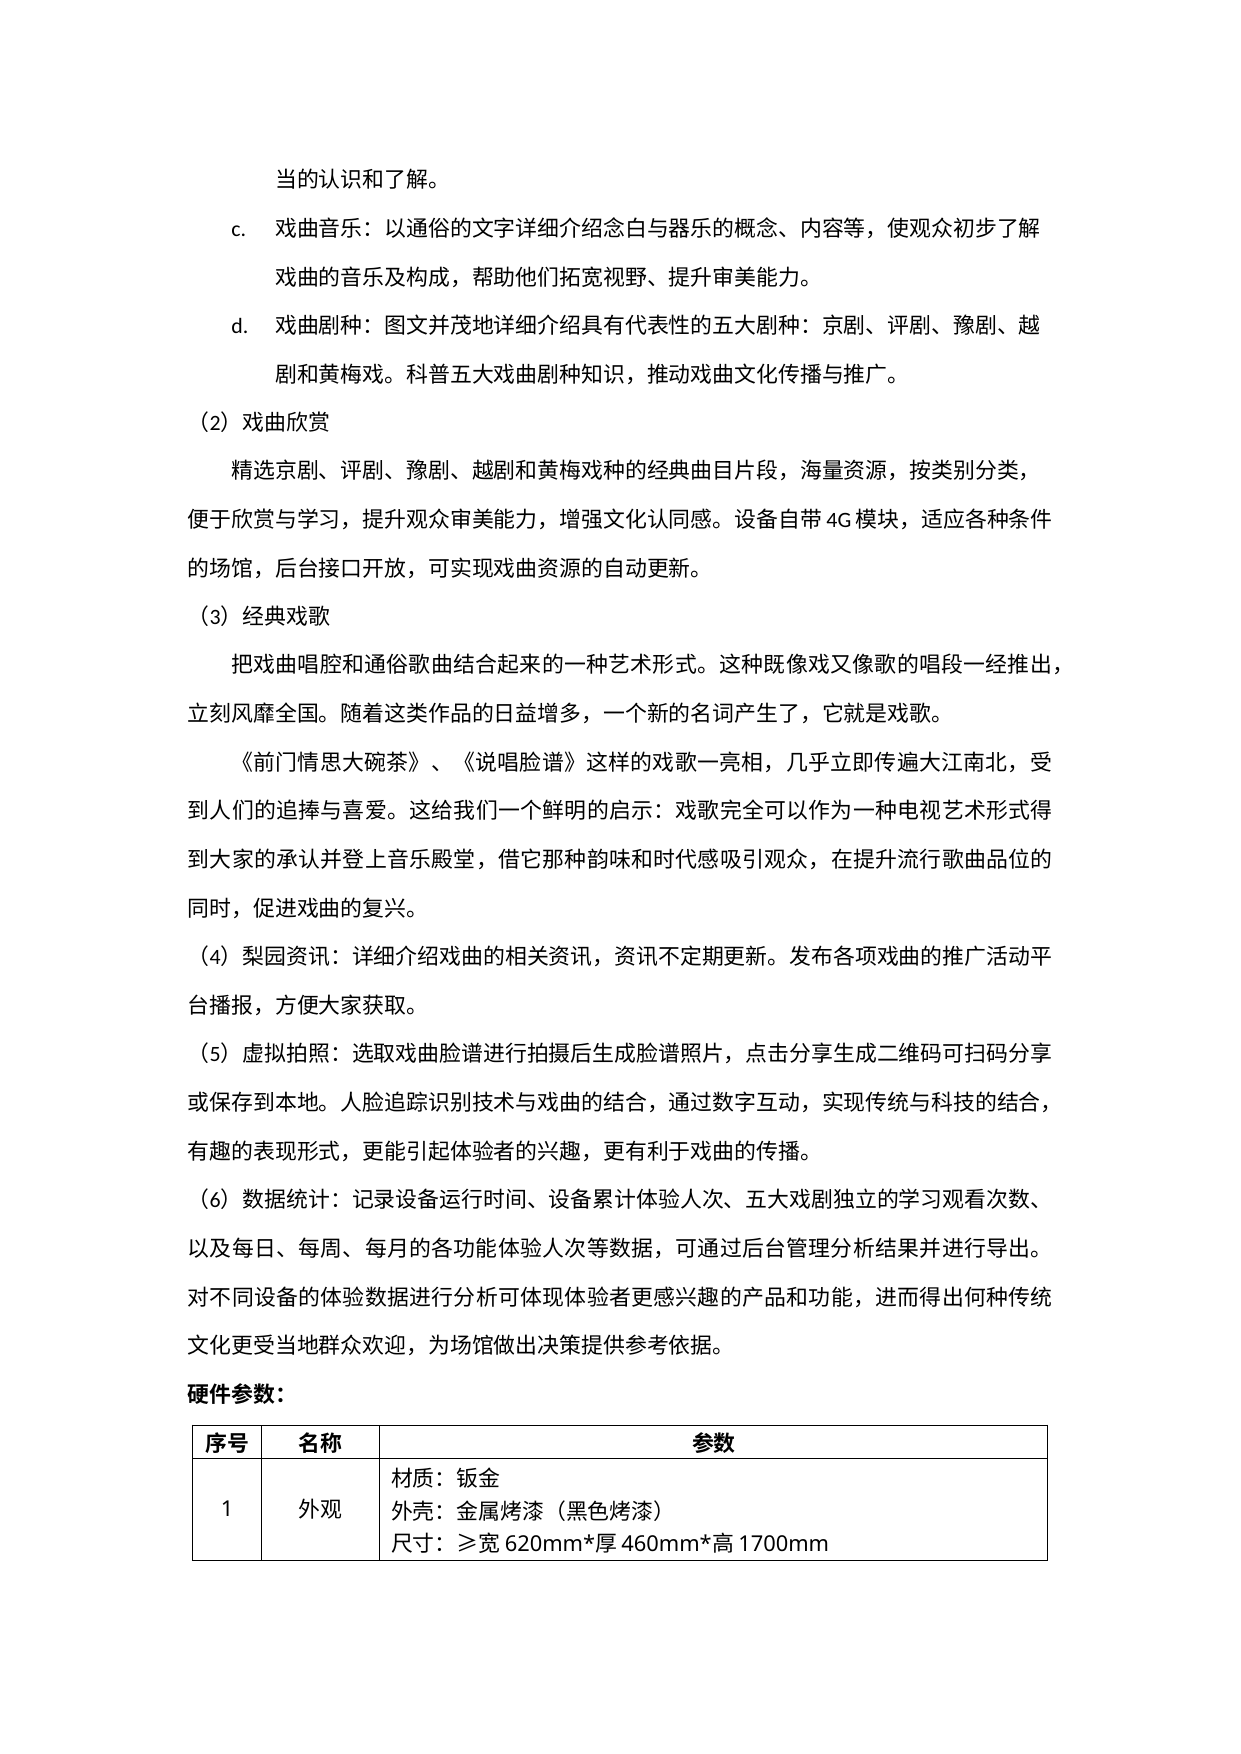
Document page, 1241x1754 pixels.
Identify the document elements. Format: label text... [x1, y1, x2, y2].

table_header 名称 [262, 1426, 379, 1458]
table_header 参数 [380, 1426, 1047, 1458]
table_header 序号 [193, 1426, 261, 1458]
text （3）经典戏歌 [187, 599, 1053, 631]
table_cell 1 [193, 1459, 261, 1560]
table_cell 外观 [262, 1459, 379, 1560]
text （4）梨园资讯：详细介绍戏曲的相关资讯，资讯不定期更新。发布各项戏曲的推广活动平台播报，方便大家获取。 [187, 939, 1053, 1020]
list 戏曲剧种：图文并茂地详细介绍具有代表性的五大剧种：京剧、评剧、豫剧、越剧和黄梅戏。科普五大戏曲剧种知识，推动戏曲文化传播与推广。 [231, 307, 1053, 389]
text 把戏曲唱腔和通俗歌曲结合起来的一种艺术形式。这种既像戏又像歌的唱段一经推出，立刻风靡全国。随着这类作品的日益增多，一个新的名词产生了，它就是戏歌。 [187, 647, 1053, 728]
text 硬件参数： [187, 1376, 1053, 1409]
text （6）数据统计：记录设备运行时间、设备累计体验人次、五大戏剧独立的学习观看次数、以及每日、每周、每月的各功能体验人次等数据，可通过后台管理分析结果并进行导出。对不同设备的体验数据进行分析可体现体验者更感兴趣的产品和功能，进而得出何种传统文化更受当地群众欢迎，为场馆做出决策提供参考依据。 [187, 1182, 1053, 1360]
table_cell 材质：钣金 外壳：金属烤漆（黑色烤漆） 尺寸：≥宽620mm*厚460mm*高1700mm [380, 1459, 1047, 1560]
text （5）虚拟拍照：选取戏曲脸谱进行拍摄后生成脸谱照片，点击分享生成二维码可扫码分享或保存到本地。人脸追踪识别技术与戏曲的结合，通过数字互动，实现传统与科技的结合，有趣的表现形式，更能引起体验者的兴趣，更有利于戏曲的传播。 [187, 1036, 1053, 1166]
text 《前门情思大碗茶》、《说唱脸谱》这样的戏歌一亮相，几乎立即传遍大江南北，受到人们的追捧与喜爱。这给我们一个鲜明的启示：戏歌完全可以作为一种电视艺术形式得到大家的承认并登上音乐殿堂，借它那种韵味和时代感吸引观众，在提升流行歌曲品位的同时，促进戏曲的复兴。 [187, 744, 1053, 923]
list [231, 162, 1053, 194]
list 戏曲音乐：以通俗的文字详细介绍念白与器乐的概念、内容等，使观众初步了解戏曲的音乐及构成，帮助他们拓宽视野、提升审美能力。 [231, 210, 1053, 292]
text 精选京剧、评剧、豫剧、越剧和黄梅戏种的经典曲目片段，海量资源，按类别分类，便于欣赏与学习，提升观众审美能力，增强文化认同感。设备自带4G模块，适应各种条件的场馆，后台接口开放，可实现戏曲资源的自动更新。 [187, 453, 1053, 583]
text （2）戏曲欣赏 [187, 404, 1053, 437]
